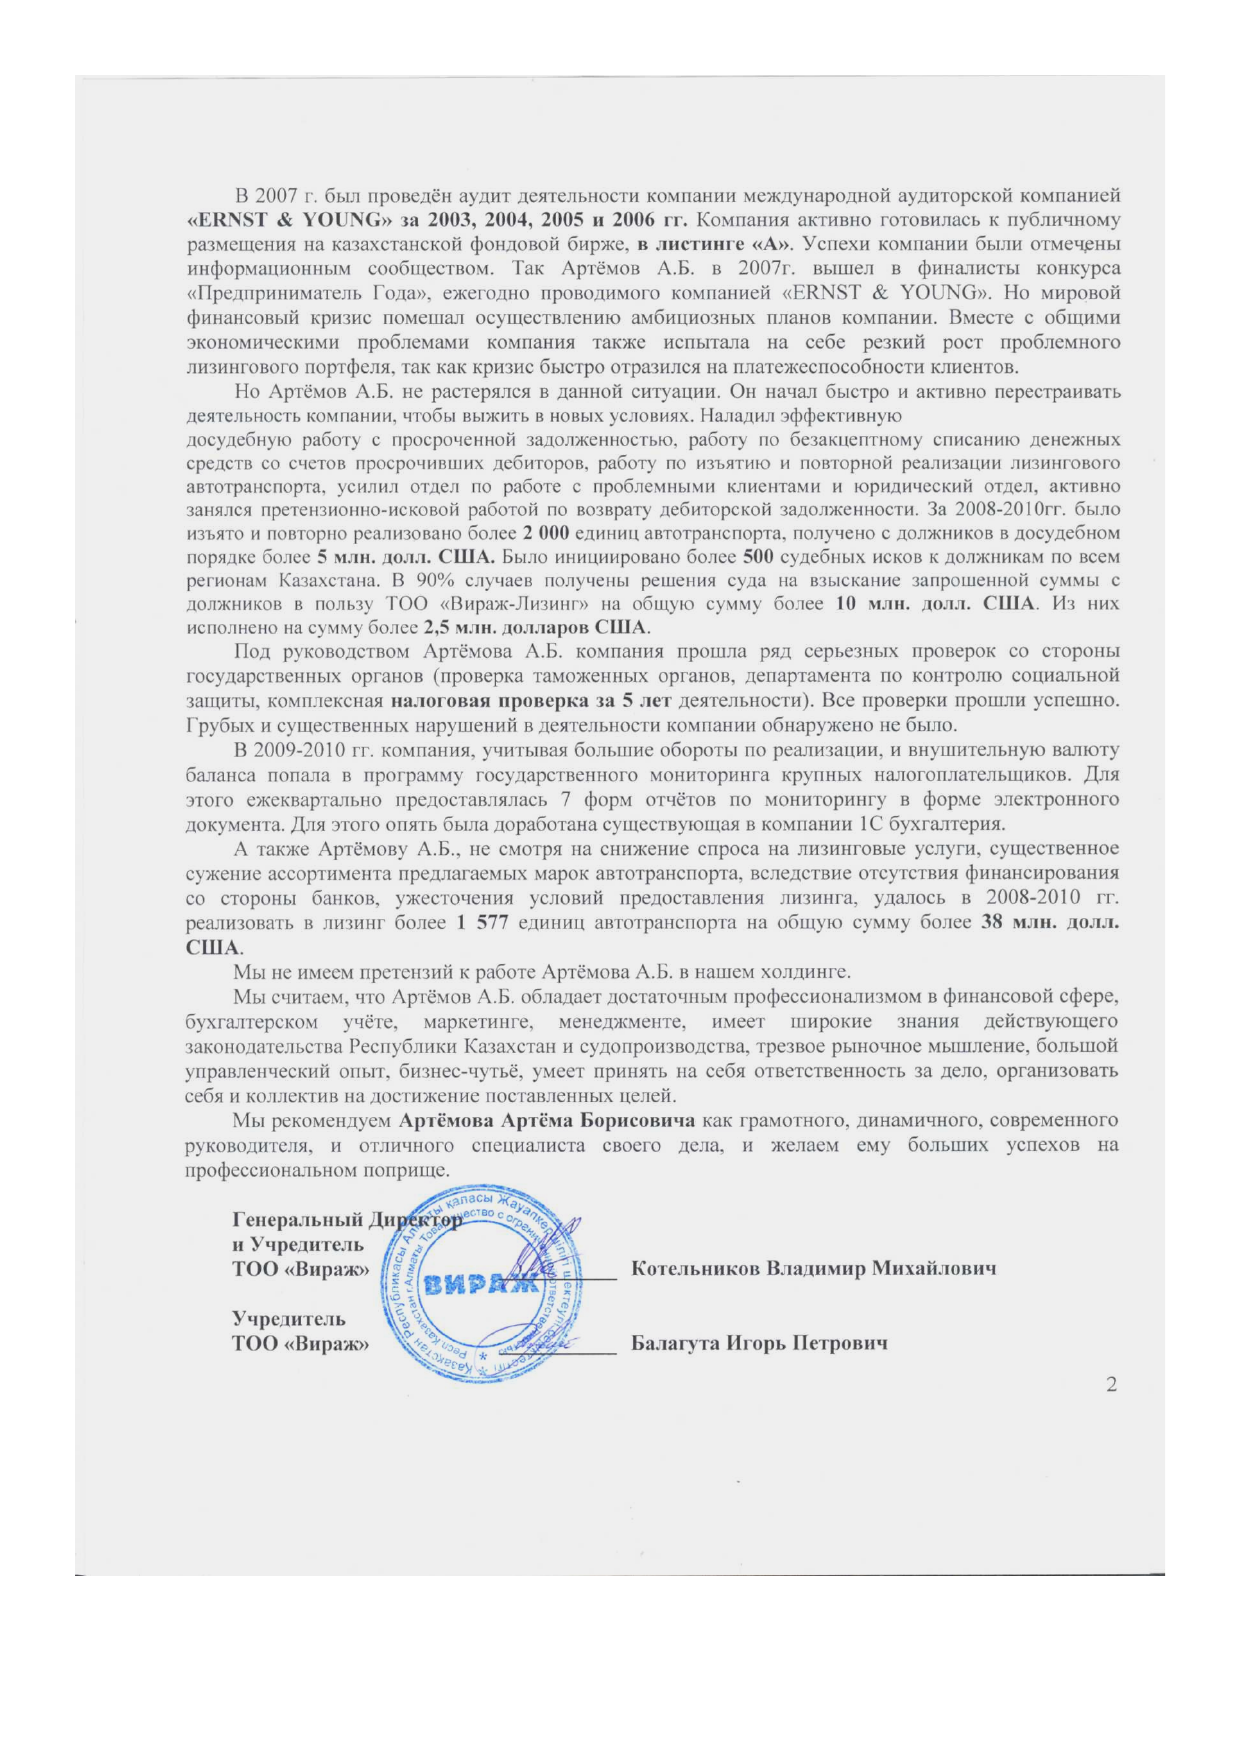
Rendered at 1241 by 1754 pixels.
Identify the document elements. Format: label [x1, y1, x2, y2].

picture [75, 75, 1166, 1576]
